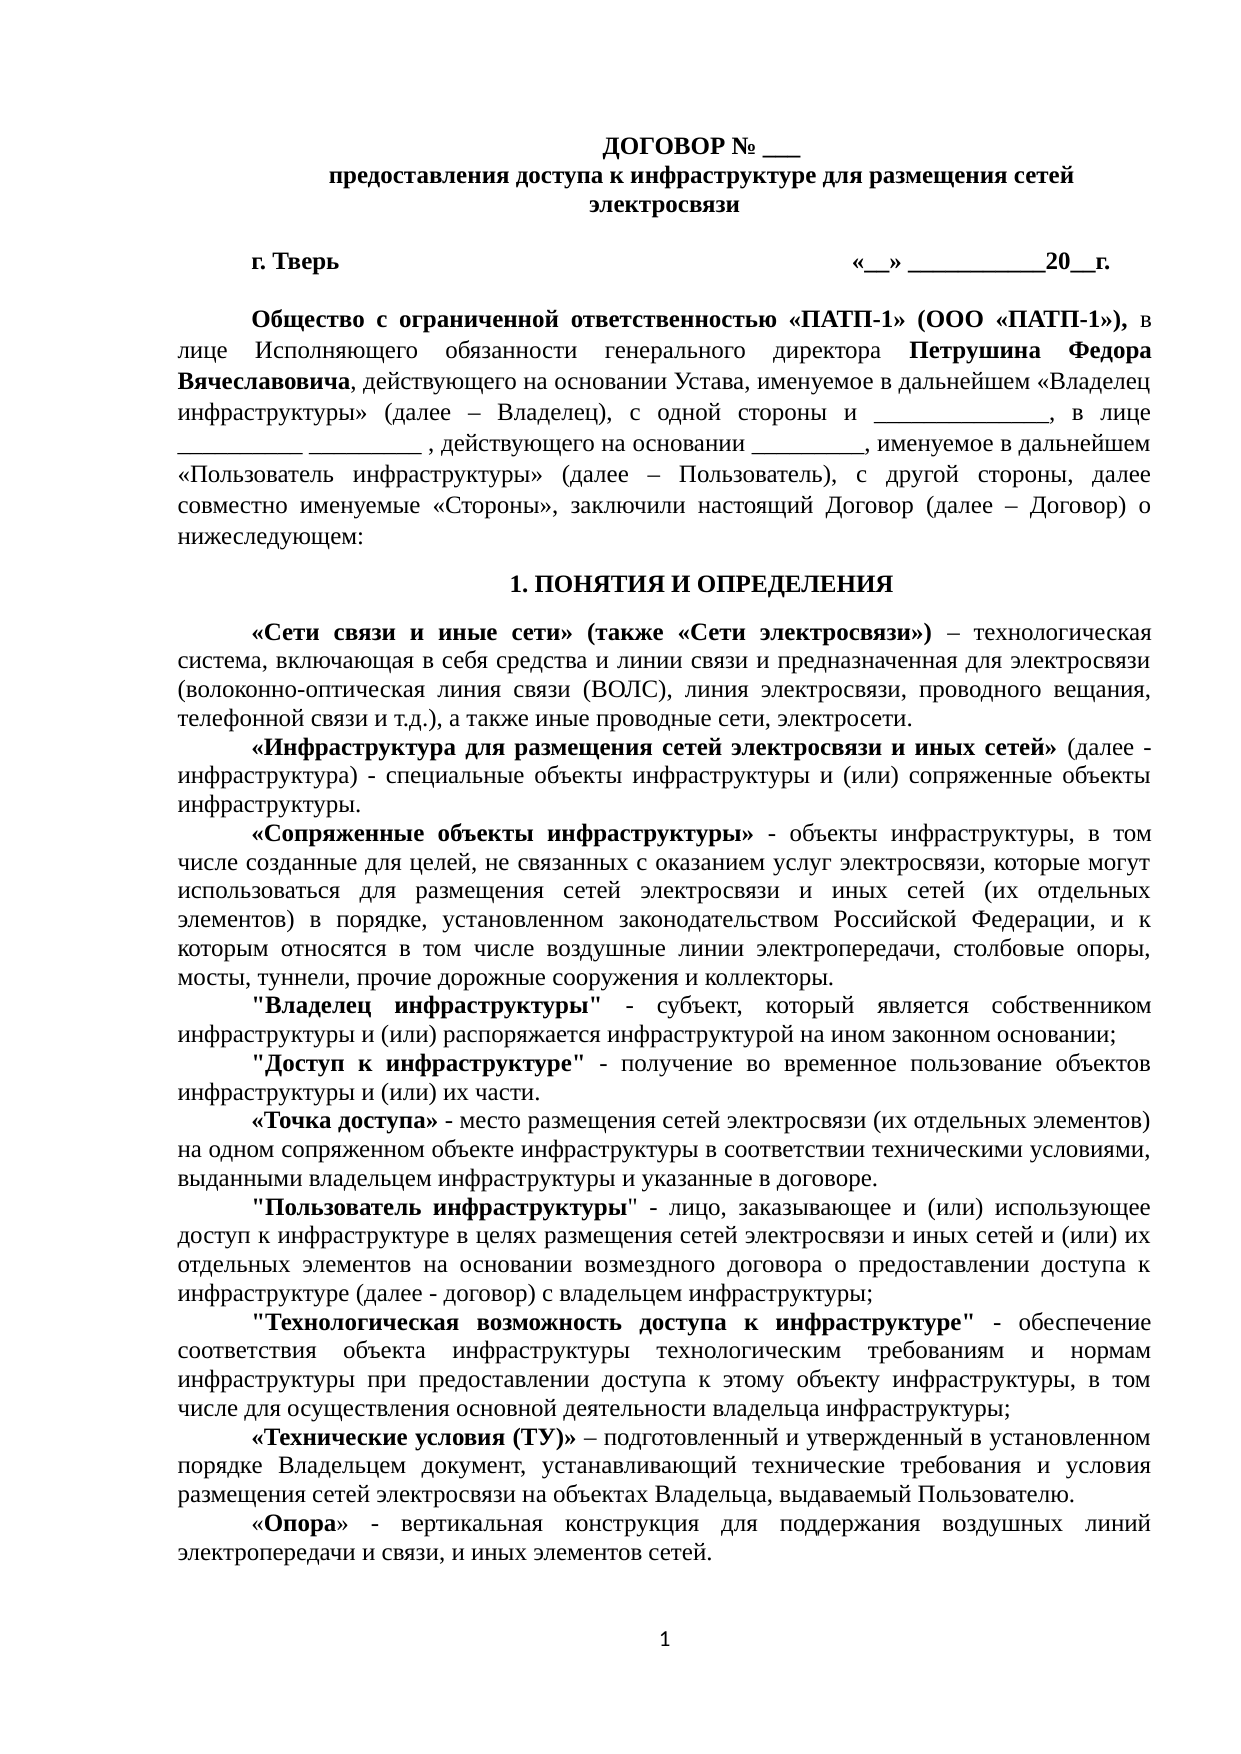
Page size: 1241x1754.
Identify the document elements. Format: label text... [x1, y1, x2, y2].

text «Сопряженные объекты инфраструктуры» - объекты инфраструктуры, в том числе созданные для целей, не связанных с оказанием услуг электросвязи, которые могут использоваться для размещения сетей электросвязи и иных сетей (их отдельных элементов) в порядке, установленном законодательством Российской Федерации, и к которым относятся в том числе воздушные линии электропередачи, столбовые опоры, мосты, туннели, прочие дорожные сооружения и коллекторы. [177, 818, 1152, 990]
text «Сети связи и иные сети» (также «Сети электросвязи») – технологическая система, включающая в себя средства и линии связи и предназначенная для электросвязи (волоконно-оптическая линия связи (ВОЛС), линия электросвязи, проводного вещания, телефонной связи и т.д.), а также иные проводные сети, электросети. [177, 617, 1152, 732]
text 1. ПОНЯТИЯ И ОПРЕДЕЛЕНИЯ [177, 569, 1152, 598]
text «Точка доступа» - место размещения сетей электросвязи (их отдельных элементов) на одном сопряженном объекте инфраструктуры в соответствии техническими условиями, выданными владельцем инфраструктуры и указанные в договоре. [177, 1105, 1152, 1192]
text г. Тверь «__» ___________20__г. [177, 246, 1152, 275]
text "Пользователь инфраструктуры" - лицо, заказывающее и (или) использующее доступ к инфраструктуре в целях размещения сетей электросвязи и иных сетей и (или) их отдельных элементов на основании возмездного договора о предоставлении доступа к инфраструктуре (далее - договор) с владельцем инфраструктуры; [177, 1192, 1152, 1307]
text ДОГОВОР № ___ [177, 131, 1152, 160]
text "Доступ к инфраструктуре" - получение во временное пользование объектов инфраструктуры и (или) их части. [177, 1048, 1152, 1105]
text «Опора» - вертикальная конструкция для поддержания воздушных линий электропередачи и связи, и иных элементов сетей. [177, 1508, 1152, 1565]
text "Технологическая возможность доступа к инфраструктуре" - обеспечение соответствия объекта инфраструктуры технологическим требованиям и нормам инфраструктуры при предоставлении доступа к этому объекту инфраструктуры, в том числе для осуществления основной деятельности владельца инфраструктуры; [177, 1307, 1152, 1422]
text Общество с ограниченной ответственностью «ПАТП-1» (ООО «ПАТП-1»), в лице Исполняющего обязанности генерального директора Петрушина Федора Вячеславовича, действующего на основании Устава, именуемое в дальнейшем «Владелец инфраструктуры» (далее – Владелец), с одной стороны и ______________, в лице __________ _________ , действующего на основании _________, именуемое в дальнейшем «Пользователь инфраструктуры» (далее – Пользователь), с другой стороны, далее совместно именуемые «Стороны», заключили настоящий Договор (далее – Договор) о нижеследующем: [177, 304, 1152, 550]
text "Владелец инфраструктуры" - субъект, который является собственником инфраструктуры и (или) распоряжается инфраструктурой на ином законном основании; [177, 990, 1152, 1048]
text предоставления доступа к инфраструктуре для размещения сетей электросвязи [177, 160, 1152, 218]
text «Инфраструктура для размещения сетей электросвязи и иных сетей» (далее - инфраструктура) - специальные объекты инфраструктуры и (или) сопряженные объекты инфраструктуры. [177, 732, 1152, 818]
text «Технические условия (ТУ)» – подготовленный и утвержденный в установленном порядке Владельцем документ, устанавливающий технические требования и условия размещения сетей электросвязи на объектах Владельца, выдаваемый Пользователю. [177, 1422, 1152, 1508]
